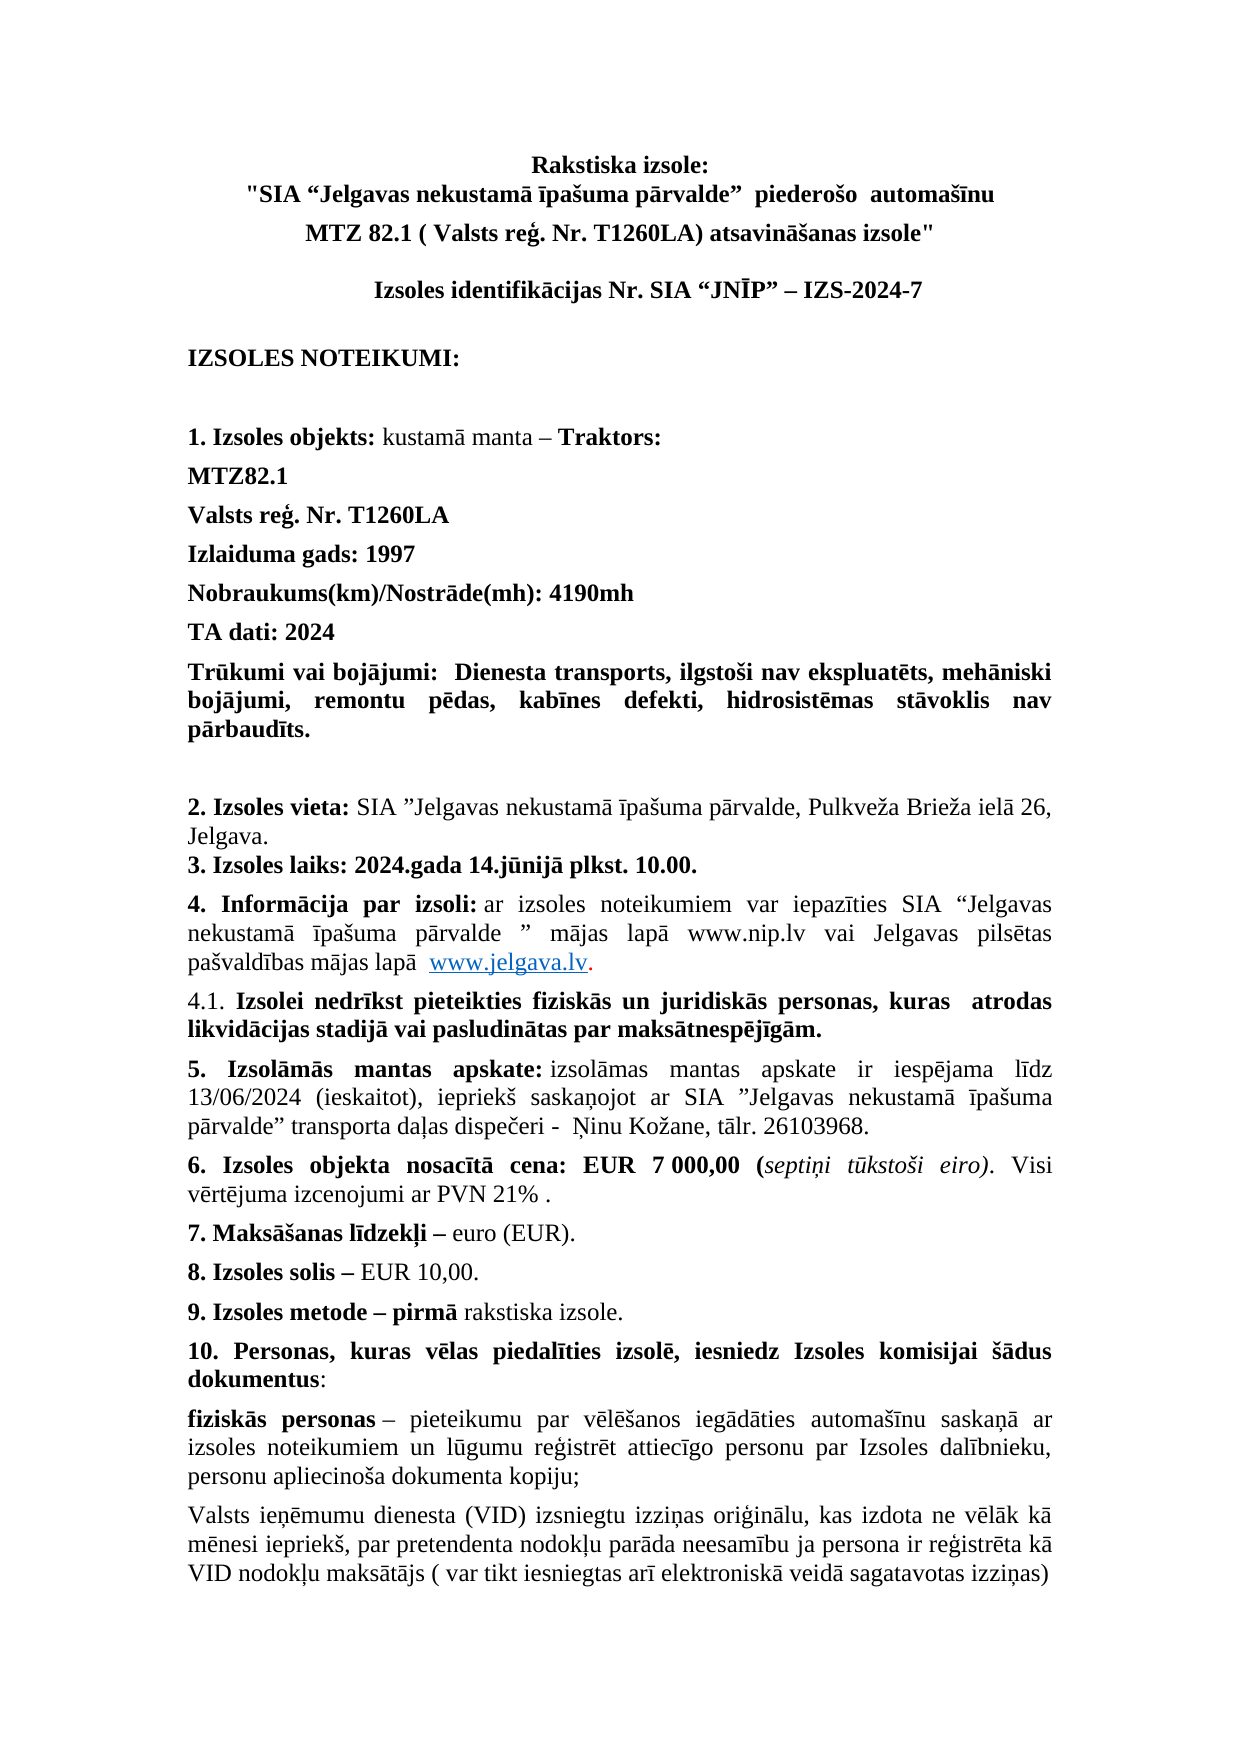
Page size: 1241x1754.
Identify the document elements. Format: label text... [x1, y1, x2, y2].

text Nobraukums(km)/Nostrāde(mh): 4190mh [187, 578, 1053, 607]
text 1. Izsoles objekts: kustamā manta – Traktors: [187, 422, 1053, 450]
text TA dati: 2024 [187, 617, 1053, 646]
text MTZ 82.1 ( Valsts reģ. Nr. T1260LA) atsavināšanas izsole" [187, 218, 1053, 247]
text 4.1. Izsolei nedrīkst pieteikties fiziskās un juridiskās personas, kuras atrodas likvidācijas stadijā vai pasludinātas par maksātnespējīgām. [187, 986, 1053, 1043]
text 10. Personas, kuras vēlas piedalīties izsolē, iesniedz Izsoles komisijai šādus dokumentus: [187, 1336, 1053, 1393]
text 4. Informācija par izsoli: ar izsoles noteikumiem var iepazīties SIA “Jelgavas nekustamā īpašuma pārvalde ” mājas lapā www.nip.lv vai Jelgavas pilsētas pašvaldības mājas lapā www.jelgava.lv. [187, 889, 1053, 975]
text Izlaiduma gads: 1997 [187, 539, 1053, 568]
text 7. Maksāšanas līdzekļi – euro (EUR). [187, 1218, 1053, 1247]
text MTZ82.1 [187, 461, 1053, 489]
text 5. Izsolāmās mantas apskate: izsolāmas mantas apskate ir iespējama līdz 13/06/2024 (ieskaitot), iepriekš saskaņojot ar SIA ”Jelgavas nekustamā īpašuma pārvalde” transporta daļas dispečeri - Ņinu Kožane, tālr. 26103968. [187, 1054, 1053, 1140]
text Valsts ieņēmumu dienesta (VID) izsniegtu izziņas oriģinālu, kas izdota ne vēlāk kā mēnesi iepriekš, par pretendenta nodokļu parāda neesamību ja persona ir reģistrēta kā VID nodokļu maksātājs ( var tikt iesniegtas arī elektroniskā veidā sagatavotas izziņas) [187, 1500, 1053, 1587]
text "SIA “Jelgavas nekustamā īpašuma pārvalde” piederošo automašīnu [187, 179, 1053, 207]
text 6. Izsoles objekta nosacītā cena: EUR 7 000,00 (septiņi tūkstoši eiro). Visi vērtējuma izcenojumi ar PVN 21% . [187, 1150, 1053, 1208]
text Valsts reģ. Nr. T1260LA [187, 500, 1053, 529]
text Trūkumi vai bojājumi: Dienesta transports, ilgstoši nav ekspluatēts, mehāniski bojājumi, remontu pēdas, kabīnes defekti, hidrosistēmas stāvoklis nav pārbaudīts. [187, 657, 1053, 743]
text 2. Izsoles vieta: SIA ”Jelgavas nekustamā īpašuma pārvalde, Pulkveža Brieža ielā 26, Jelgava. 3. Izsoles laiks: 2024.gada 14.jūnijā plkst. 10.00. [187, 792, 1053, 879]
text fiziskās personas – pieteikumu par vēlēšanos iegādāties automašīnu saskaņā ar izsoles noteikumiem un lūgumu reģistrēt attiecīgo personu par Izsoles dalībnieku, personu apliecinoša dokumenta kopiju; [187, 1404, 1053, 1490]
text 8. Izsoles solis – EUR 10,00. [187, 1257, 1053, 1286]
text IZSOLES NOTEIKUMI: [187, 343, 1053, 372]
text Izsoles identifikācijas Nr. SIA “JNĪP” – IZS-2024-7 [244, 275, 1053, 304]
text Rakstiska izsole: [187, 150, 1053, 179]
text 9. Izsoles metode – pirmā rakstiska izsole. [187, 1297, 1053, 1325]
